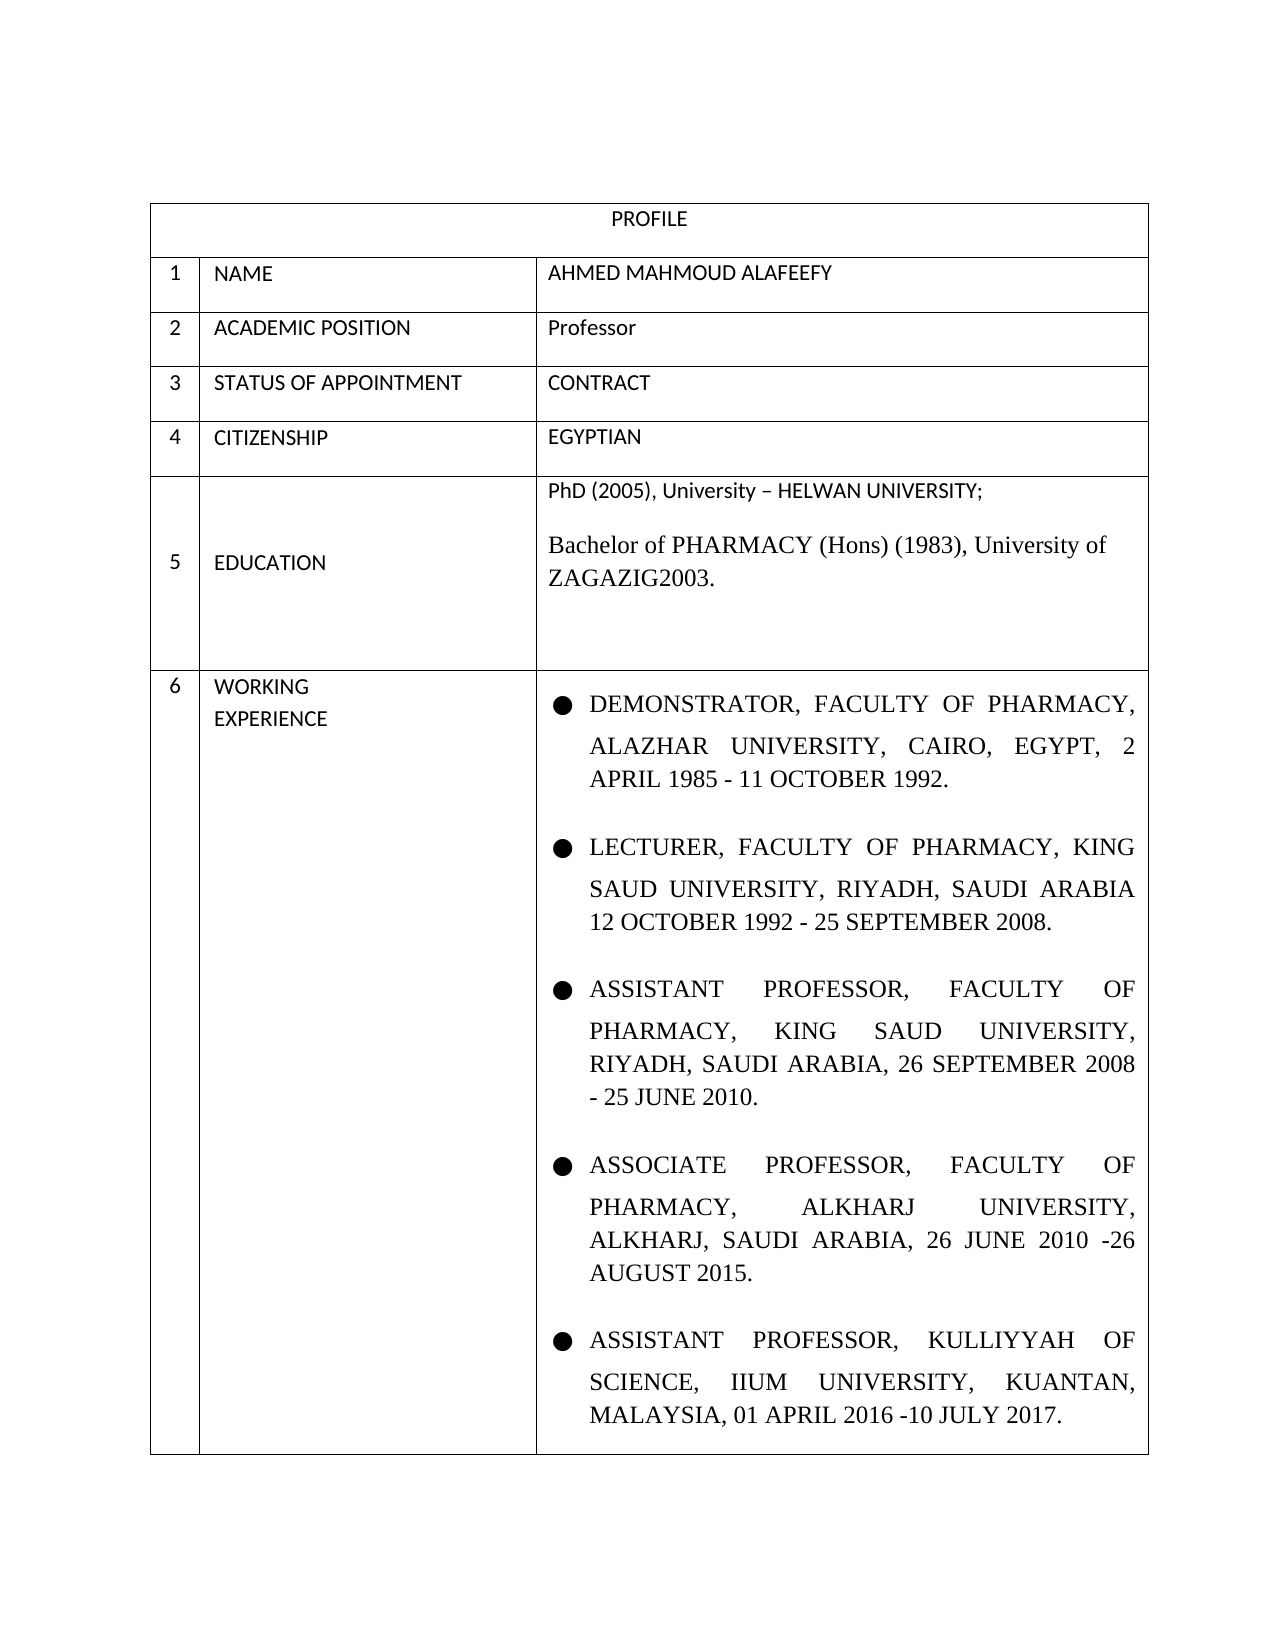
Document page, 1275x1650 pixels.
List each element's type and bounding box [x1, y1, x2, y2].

table_cell [537, 313, 1148, 366]
table_cell [151, 313, 199, 366]
table_cell [151, 258, 199, 312]
table_cell [537, 422, 1148, 476]
table_cell [537, 671, 1148, 1453]
table_header [151, 204, 1148, 257]
table_cell [537, 367, 1148, 421]
table_cell [200, 258, 536, 312]
table_cell [200, 367, 536, 421]
table_cell [151, 477, 199, 670]
table_cell [200, 671, 536, 1453]
table_cell [537, 477, 1148, 670]
table_cell [151, 367, 199, 421]
table_cell [200, 422, 536, 476]
table_cell [537, 258, 1148, 312]
table_cell [151, 422, 199, 476]
table_cell [200, 313, 536, 366]
table_cell [151, 671, 199, 1453]
table_cell [200, 477, 536, 670]
